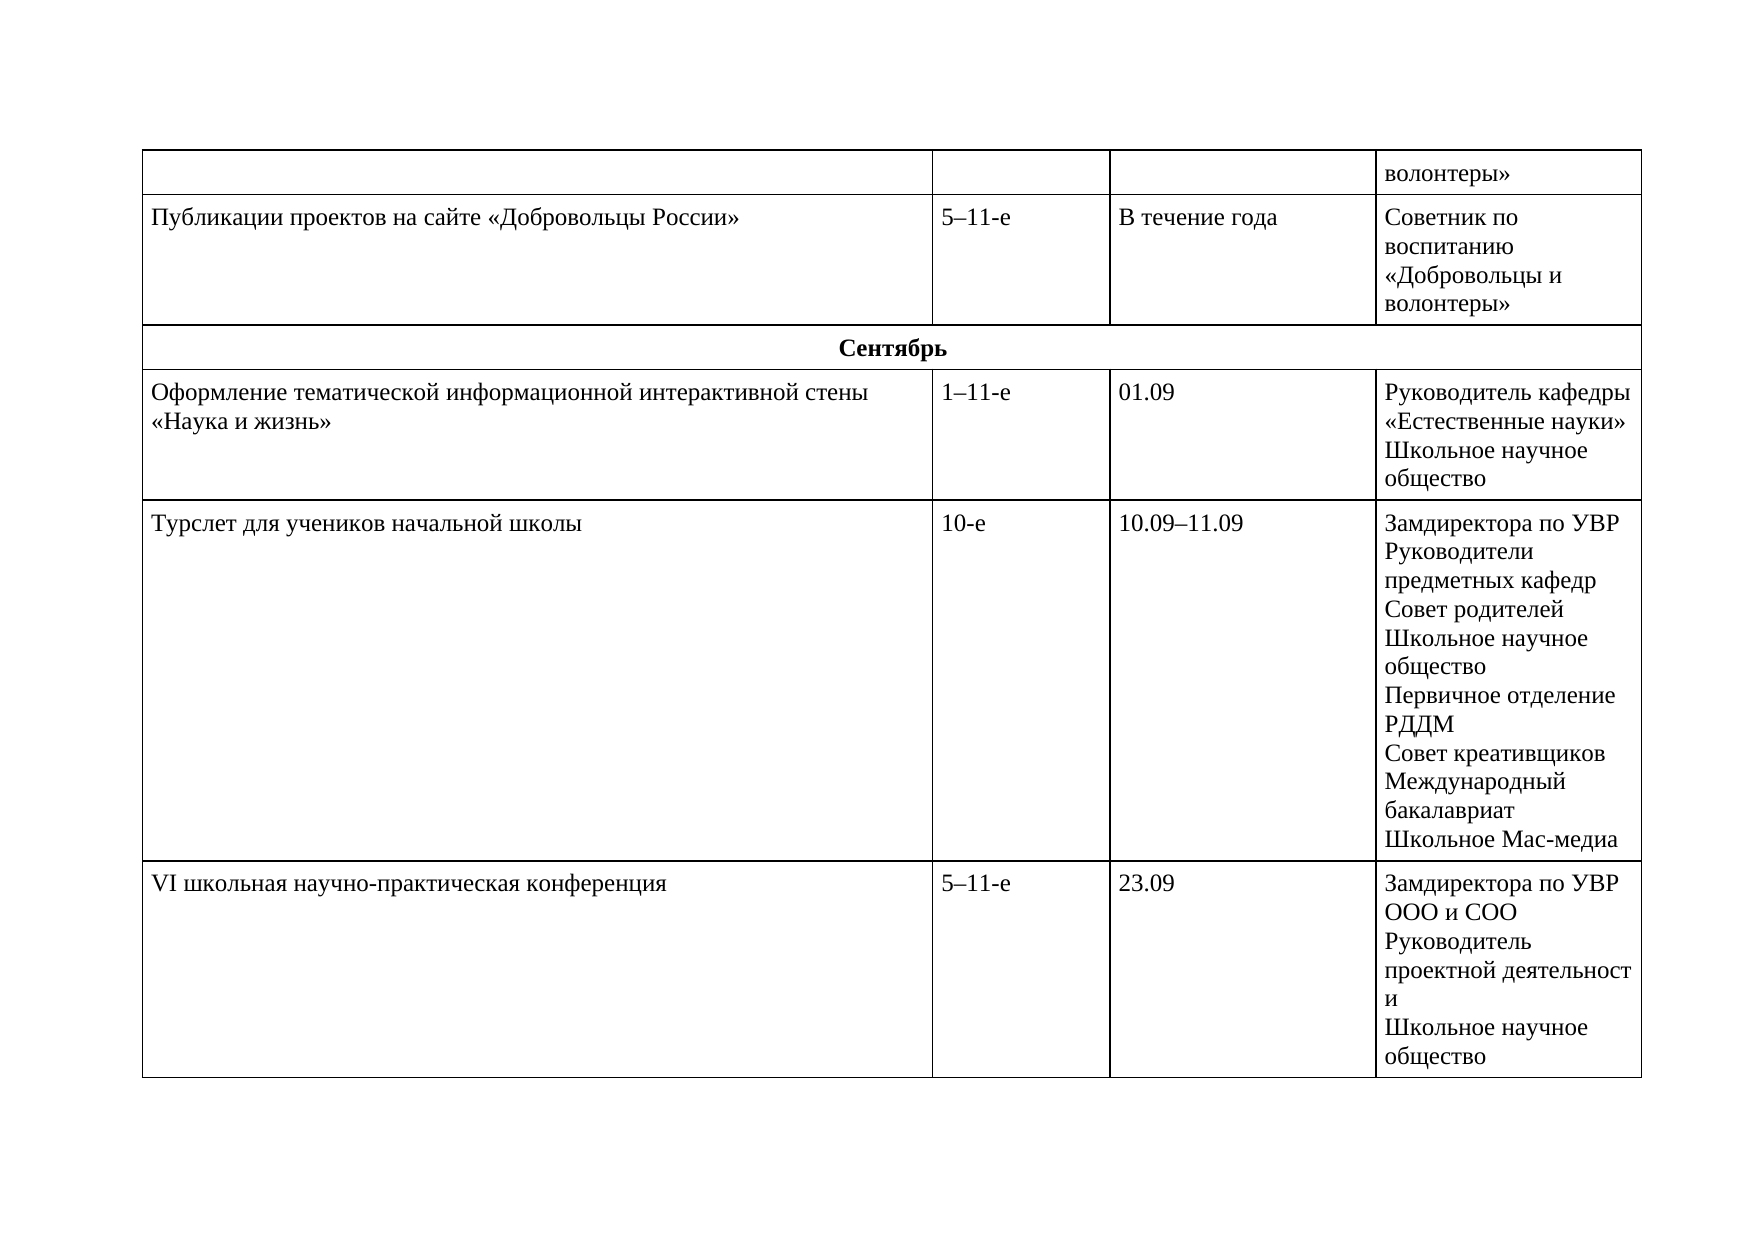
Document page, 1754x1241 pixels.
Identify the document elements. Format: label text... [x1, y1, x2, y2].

table_cell В течение года [1111, 195, 1375, 324]
table_cell 01.09 [1111, 370, 1375, 499]
table_cell 5–11-е [933, 195, 1109, 324]
table_cell Сентябрь [143, 326, 1641, 368]
table_cell Оформление тематической информационной интерактивной стены «Наука и жизнь» [143, 370, 932, 499]
table_header волонтеры» [1377, 151, 1641, 194]
table_cell 10.09–11.09 [1111, 501, 1375, 860]
table_header [1111, 151, 1375, 194]
table_cell 1–11-е [933, 370, 1109, 499]
table_cell Советник по воспитанию «Добровольцы и волонтеры» [1377, 195, 1641, 324]
table_cell Публикации проектов на сайте «Добровольцы России» [143, 195, 932, 324]
table_cell 5–11-е [933, 862, 1109, 1077]
table_header [143, 151, 932, 194]
table_cell 10-е [933, 501, 1109, 860]
table_header [933, 151, 1109, 194]
table_cell Руководитель кафедры «Естественные науки» Школьное научное общество [1377, 370, 1641, 499]
table_cell Замдиректора по УВР ООО и СОО Руководитель проектной деятельност и Школьное научное общество [1377, 862, 1641, 1077]
table_cell Замдиректора по УВР Руководители предметных кафедр Совет родителей Школьное научное общество Первичное отделение РДДМ Совет креативщиков Международный бакалавриат Школьное Мас-медиа [1377, 501, 1641, 860]
table_cell 23.09 [1111, 862, 1375, 1077]
table_cell Турслет для учеников начальной школы [143, 501, 932, 860]
table_cell VI школьная научно-практическая конференция [143, 862, 932, 1077]
